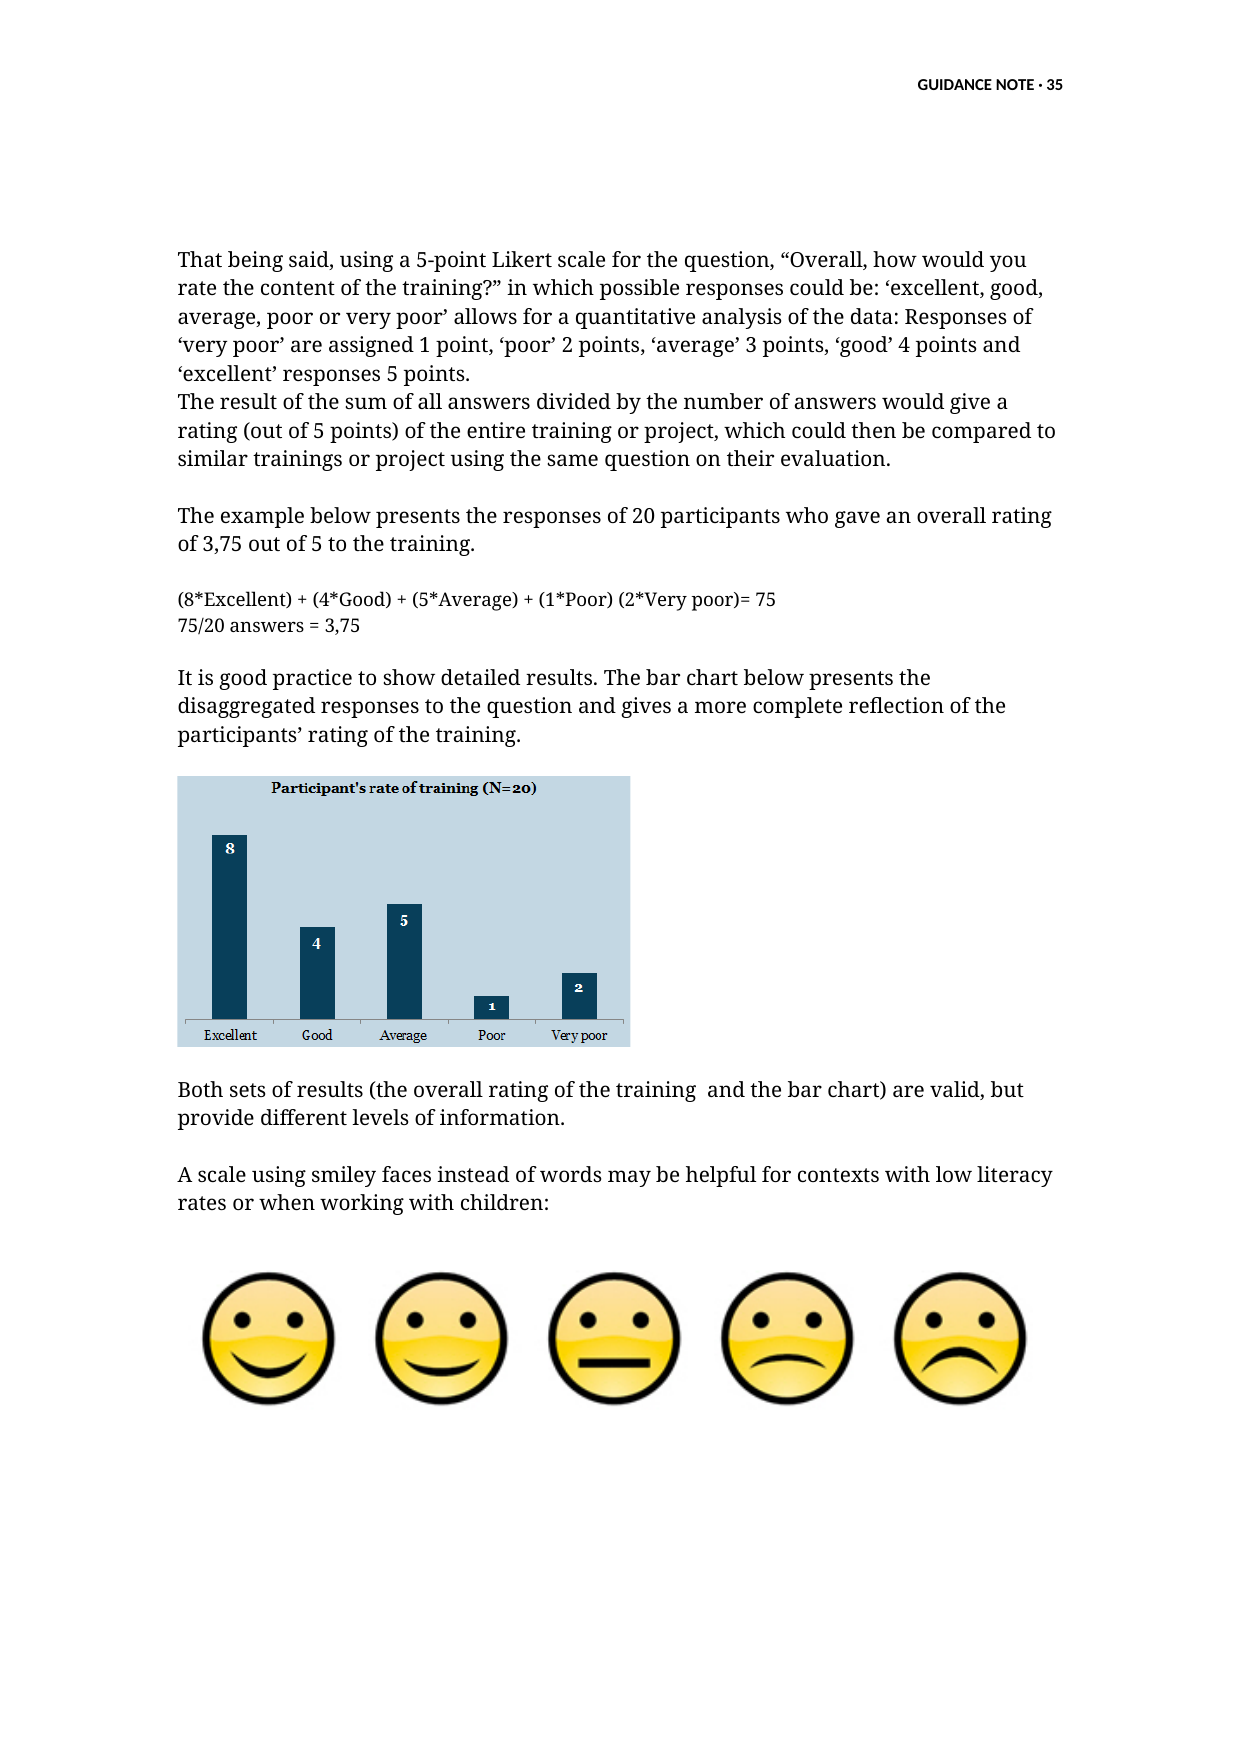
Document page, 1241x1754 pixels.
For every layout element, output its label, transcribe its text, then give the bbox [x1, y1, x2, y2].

text (8*Excellent) + (4*Good) + (5*Average) + (1*Poor) (2*Very poor)= 75 [177, 586, 1063, 612]
text That being said, using a 5-point Likert scale for the question, “Overall, how would you rate the content of the training?” in which possible responses could be: ‘excellent, good, average, poor or very poor’ allows for a quantitative analysis of the data: Responses of ‘very poor’ are assigned 1 point, ‘poor’ 2 points, ‘average’ 3 points, ‘good’ 4 points and ‘excellent’ responses 5 points. [177, 245, 1063, 387]
picture [177, 776, 631, 1047]
text The example below presents the responses of 20 participants who gave an overall rating of 3,75 out of 5 to the training. [177, 501, 1063, 558]
text The result of the sum of all answers divided by the number of answers would give a rating (out of 5 points) of the entire training or project, which could then be compared to similar trainings or project using the same question on their evaluation. [177, 387, 1063, 473]
text A scale using smiley faces instead of words may be helpful for contexts with low literacy rates or when working with children: [177, 1160, 1063, 1217]
text It is good practice to show detailed results. The bar chart below presents the disaggregated responses to the question and gives a more complete reflection of the participants’ rating of the training. [177, 663, 1063, 748]
text 75/20 answers = 3,75 [177, 612, 1063, 637]
text Both sets of results (the overall rating of the training and the bar chart) are valid, but provide different levels of information. [177, 1075, 1063, 1132]
picture [177, 1245, 1063, 1434]
